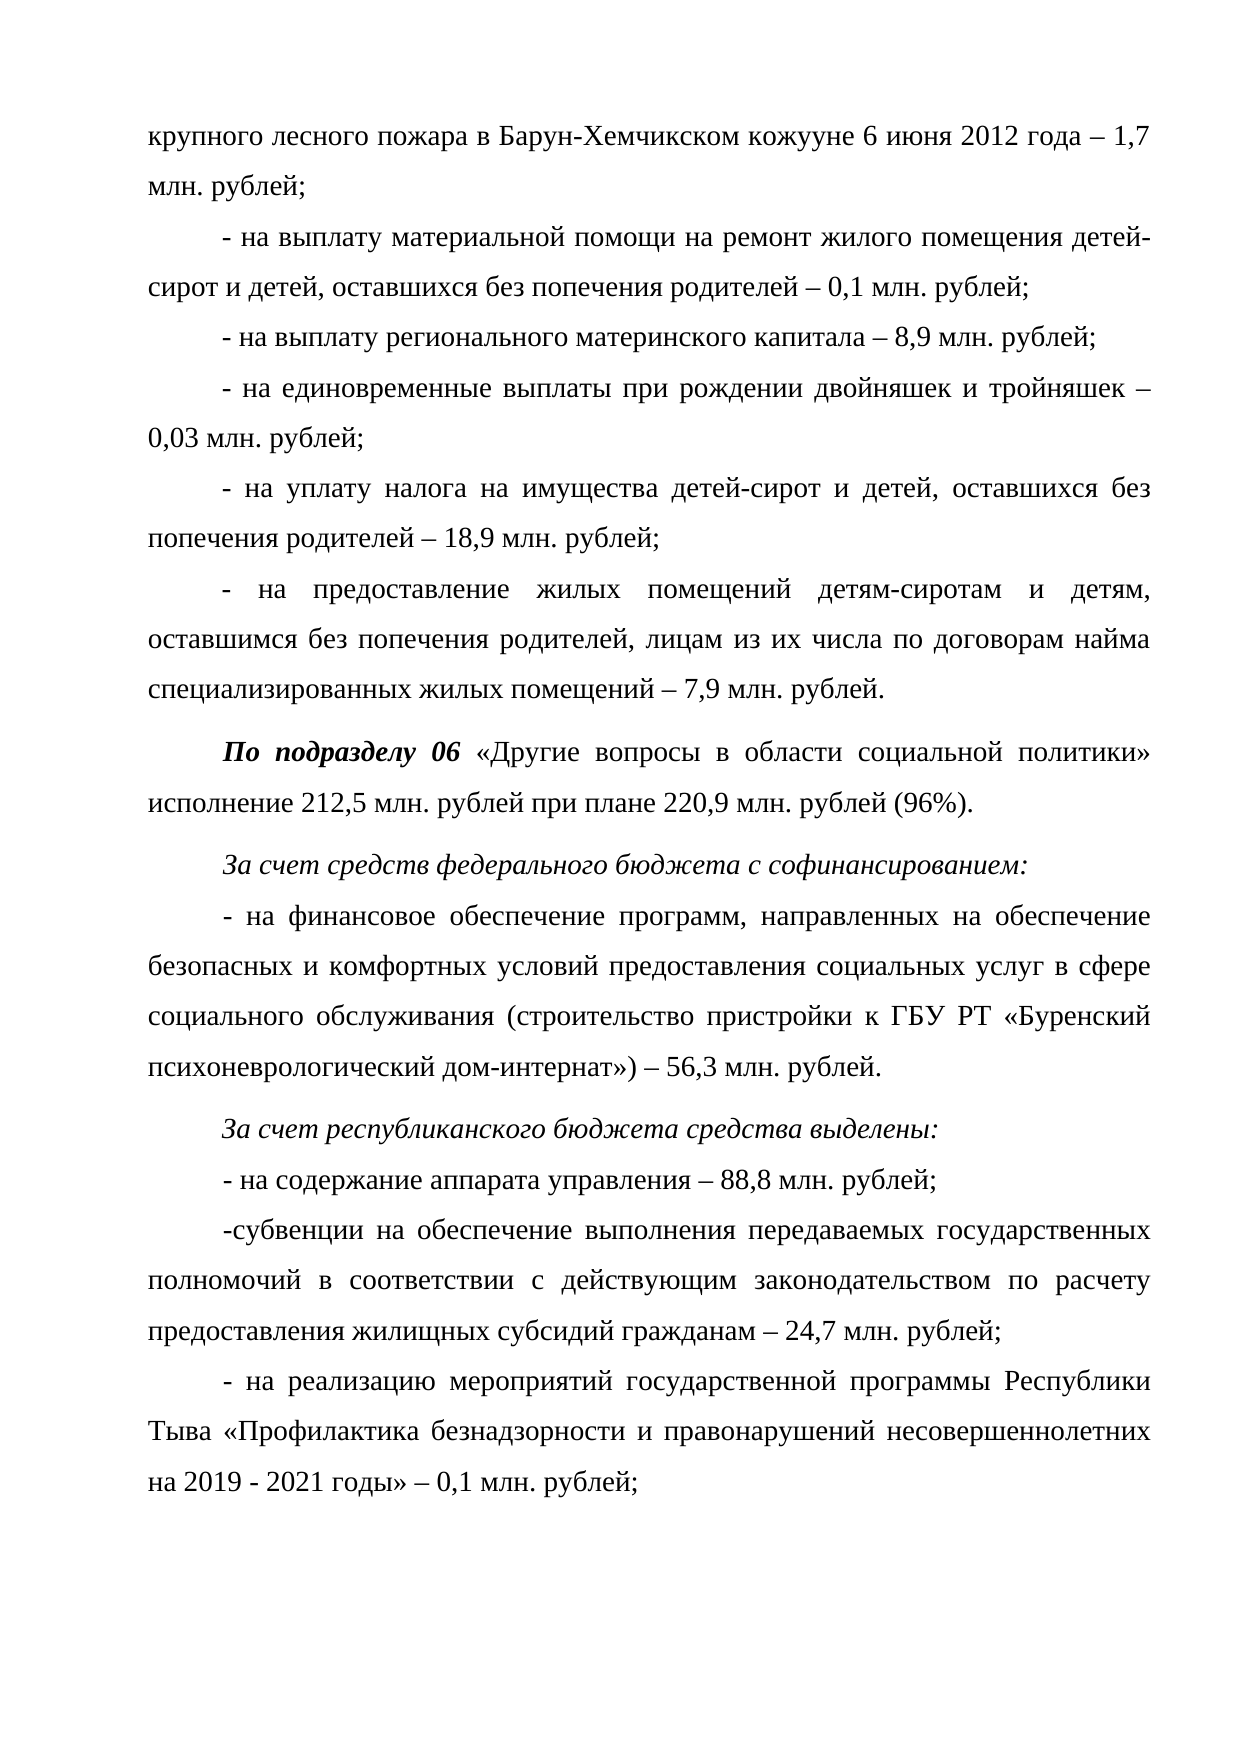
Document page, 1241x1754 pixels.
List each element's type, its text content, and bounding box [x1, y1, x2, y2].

text - на содержание аппарата управления – 88,8 млн. рублей; [148, 1162, 1152, 1195]
text По подразделу 06 «Другие вопросы в области социальной политики» исполнение 212,5 млн. рублей при плане 220,9 млн. рублей (96%). [148, 734, 1152, 818]
text - на выплату материальной помощи на ремонт жилого помещения детей-сирот и детей, оставшихся без попечения родителей – 0,1 млн. рублей; [148, 219, 1152, 303]
text - на выплату регионального материнского капитала – 8,9 млн. рублей; [148, 319, 1152, 353]
text - на реализацию мероприятий государственной программы Республики Тыва «Профилактика безнадзорности и правонарушений несовершеннолетних на 2019 - 2021 годы» – 0,1 млн. рублей; [148, 1363, 1152, 1497]
text - на предоставление жилых помещений детям-сиротам и детям, оставшимся без попечения родителей, лицам из их числа по договорам найма специализированных жилых помещений – 7,9 млн. рублей. [148, 571, 1152, 705]
text - на единовременные выплаты при рождении двойняшек и тройняшек – 0,03 млн. рублей; [148, 370, 1152, 453]
text За счет республиканского бюджета средства выделены: [148, 1112, 1152, 1145]
text - на финансовое обеспечение программ, направленных на обеспечение безопасных и комфортных условий предоставления социальных услуг в сфере социального обслуживания (строительство пристройки к ГБУ РТ «Буренский психоневрологический дом-интернат») – 56,3 млн. рублей. [148, 898, 1152, 1082]
text - на уплату налога на имущества детей-сирот и детей, оставшихся без попечения родителей – 18,9 млн. рублей; [148, 470, 1152, 554]
text За счет средств федерального бюджета с софинансированием: [148, 847, 1152, 881]
text -субвенции на обеспечение выполнения передаваемых государственных полномочий в соответствии с действующим законодательством по расчету предоставления жилищных субсидий гражданам – 24,7 млн. рублей; [148, 1212, 1152, 1346]
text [148, 118, 1152, 202]
